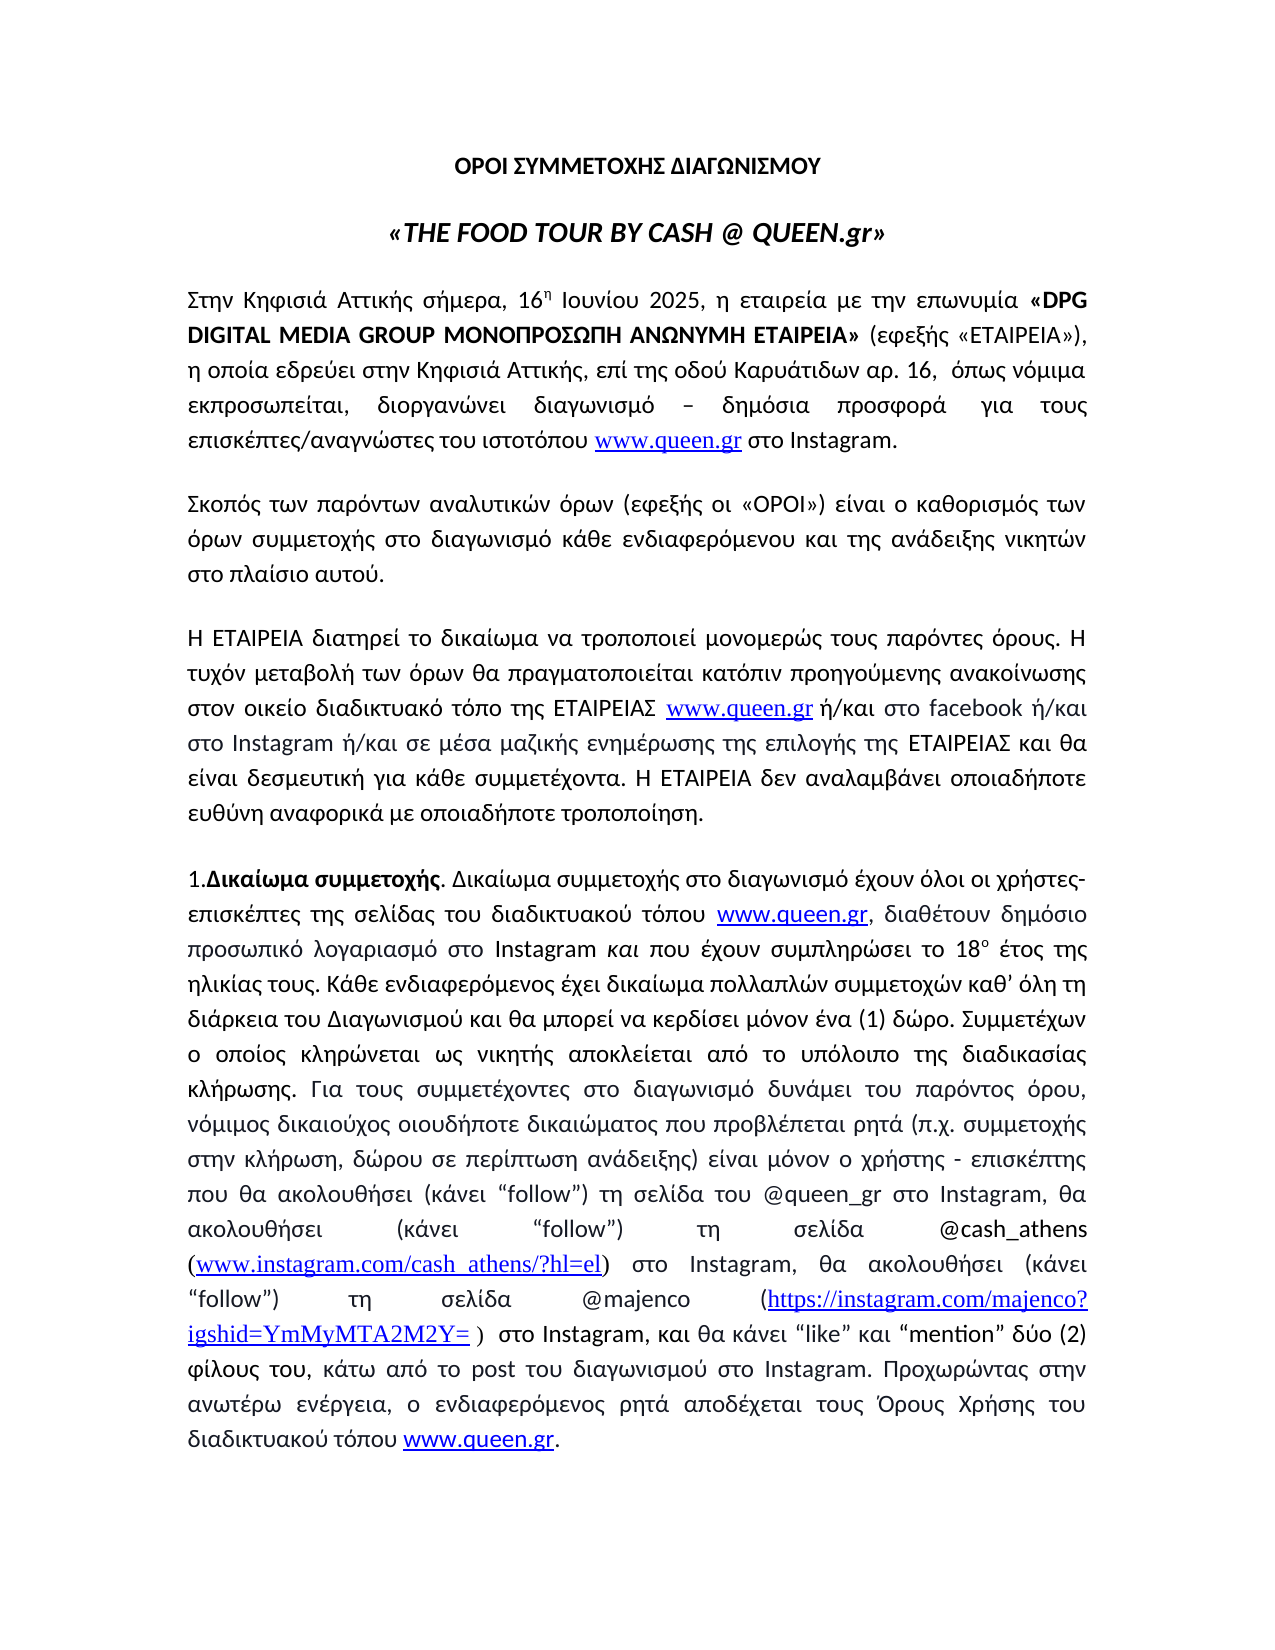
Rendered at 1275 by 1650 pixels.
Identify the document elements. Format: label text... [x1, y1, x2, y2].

text Σκοπός των παρόντων αναλυτικών όρων (εφεξής οι «ΟΡΟΙ») είναι ο καθορισμός των όρων συμμετοχής στο διαγωνισμό κάθε ενδιαφερόμενου και της ανάδειξης νικητών στο πλαίσιο αυτού. [187, 488, 1087, 589]
text ΌΡΟΙ ΣΥΜΜΕΤΟΧΗΣ ΔΙΑΓΩΝΙΣΜΟΥ [187, 150, 1087, 181]
text 1.Δικαίωμα συμμετοχής. Δικαίωμα συμμετοχής στο διαγωνισμό έχουν όλοι οι χρήστες-επισκέπτες της σελίδας του διαδικτυακού τόπου www.queen.gr, διαθέτουν δημόσιο προσωπικό λογαριασμό στο Instagram και που έχουν συμπληρώσει το 18ο έτος της ηλικίας τους. Κάθε ενδιαφερόμενος έχει δικαίωμα πολλαπλών συμμετοχών καθ’ όλη τη διάρκεια του Διαγωνισμού και θα μπορεί να κερδίσει μόνον ένα (1) δώρο. Συμμετέχων ο οποίος κληρώνεται ως νικητής αποκλείεται από το υπόλοιπο της διαδικασίας κλήρωσης. Για τους συμμετέχοντες στο διαγωνισμό δυνάμει του παρόντος όρου, νόμιμος δικαιούχος οιουδήποτε δικαιώματος που προβλέπεται ρητά (π.χ. συμμετοχής στην κλήρωση, δώρου σε περίπτωση ανάδειξης) είναι μόνον ο χρήστης - επισκέπτης που θα ακολουθήσει (κάνει “follow”) τη σελίδα του @queen_gr στο Instagram, θα ακολουθήσει (κάνει “follow”) τη σελίδα @cash_athens (www.instagram.com/cash_athens/?hl=el) στο Instagram, θα ακολουθήσει (κάνει “follow”) τη σελίδα @majenco (https://instagram.com/majenco?igshid=YmMyMTA2M2Y= ) στο Instagram, και θα κάνει “like” και “mention” δύο (2) φίλους του, κάτω από το post του διαγωνισμού στο Instagram. Προχωρώντας στην ανωτέρω ενέργεια, o ενδιαφερόμενος ρητά αποδέχεται τους Όρους Χρήσης του διαδικτυακού τόπου www.queen.gr. [187, 863, 1087, 1454]
text Η ΕΤΑΙΡΕΙΑ διατηρεί το δικαίωμα να τροποποιεί μονομερώς τους παρόντες όρους. Η τυχόν μεταβολή των όρων θα πραγματοποιείται κατόπιν προηγούμενης ανακοίνωσης στον οικείο διαδικτυακό τόπο της ΕΤΑΙΡΕΙΑΣ www.queen.gr ή/και στο facebook ή/και στο Ιnstagram ή/και σε μέσα μαζικής ενημέρωσης της επιλογής της ΕΤΑΙΡΕΙΑΣ και θα είναι δεσμευτική για κάθε συμμετέχοντα. Η ΕΤΑΙΡΕΙΑ δεν αναλαμβάνει οποιαδήποτε ευθύνη αναφορικά με οποιαδήποτε τροποποίηση. [187, 623, 1087, 828]
text «THE FOOD TOUR BY CASH @ QUEEN.gr» [187, 214, 1087, 250]
text Στην Κηφισιά Αττικής σήμερα, 16η Ιουνίου 2025, η εταιρεία με την επωνυμία «DPG DIGITAL MEDIA GROUP ΜΟΝΟΠΡΟΣΩΠΗ ΑΝΩΝΥΜΗ ΕΤΑΙΡΕΙΑ» (εφεξής «ΕΤΑΙΡΕΙΑ»), η οποία εδρεύει στην Κηφισιά Αττικής, επί της οδού Καρυάτιδων αρ. 16, όπως νόμιμα εκπροσωπείται, διοργανώνει διαγωνισμό – δημόσια προσφορά για τους επισκέπτες/αναγνώστες του ιστοτόπου www.queen.gr στο Instagram. [187, 284, 1087, 455]
